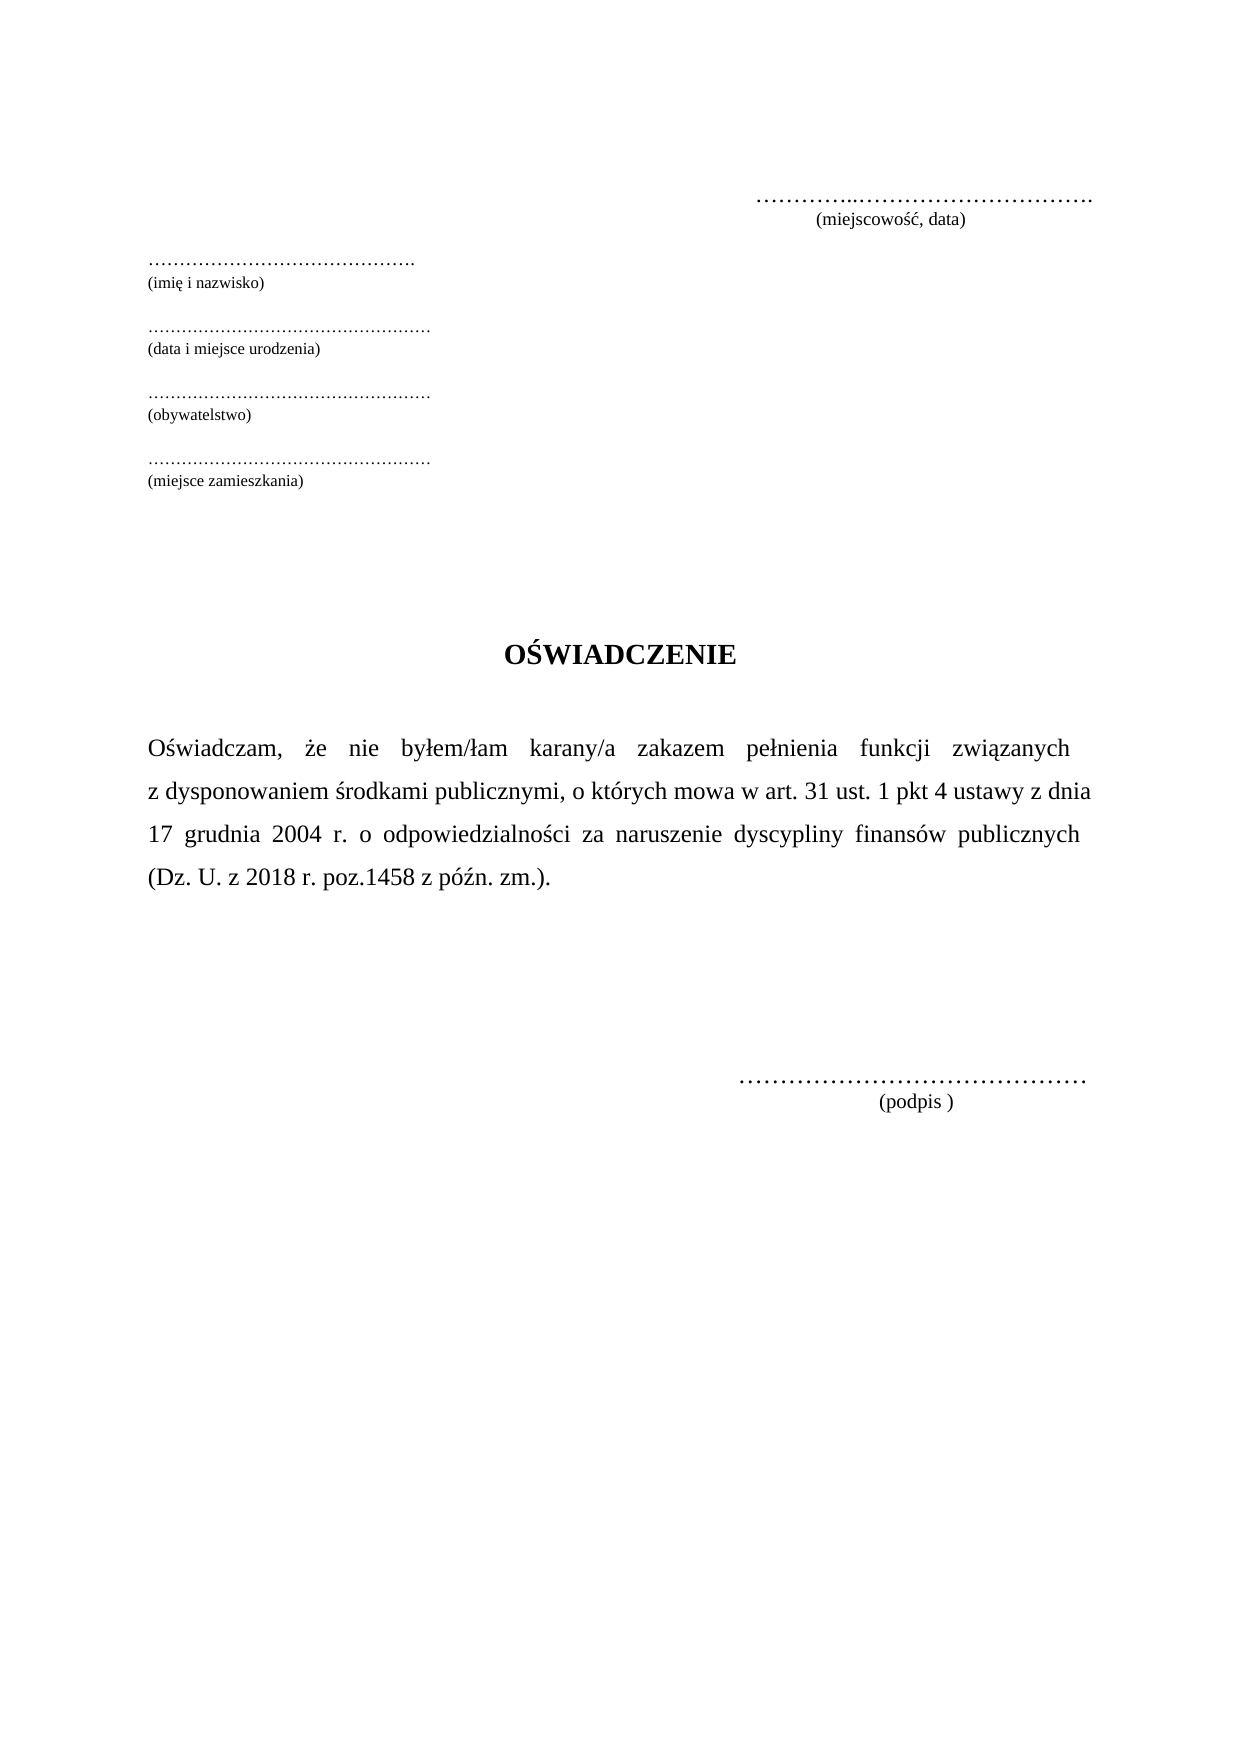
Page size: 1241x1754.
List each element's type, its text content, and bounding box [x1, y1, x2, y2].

text (data i miejsce urodzenia) [148, 339, 1093, 358]
text …………………………………… (podpis ) [738, 1060, 1093, 1113]
text …………..…………………………. [148, 181, 1093, 207]
text (imię i nazwisko) [148, 273, 1093, 292]
text (obywatelstwo) [148, 405, 1093, 424]
text …………………………………………… [148, 383, 1093, 402]
text ……………………………………. [148, 248, 1093, 270]
text …………………………………………… [148, 317, 1093, 336]
text Oświadczam, że nie byłem/łam karany/a zakazem pełnienia funkcji związanych z dysponowaniem środkami publicznymi, o których mowa w art. 31 ust. 1 pkt 4 ustawy z dnia 17 grudnia 2004 r. o odpowiedzialności za naruszenie dyscypliny finansów publicznych (Dz. U. z 2018 r. poz.1458 z późn. zm.). [148, 733, 1093, 891]
text OŚWIADCZENIE [148, 637, 1093, 671]
text (miejsce zamieszkania) [148, 471, 1093, 490]
text (miejscowość, data) [148, 207, 1093, 229]
text …………………………………………… [148, 449, 1093, 468]
